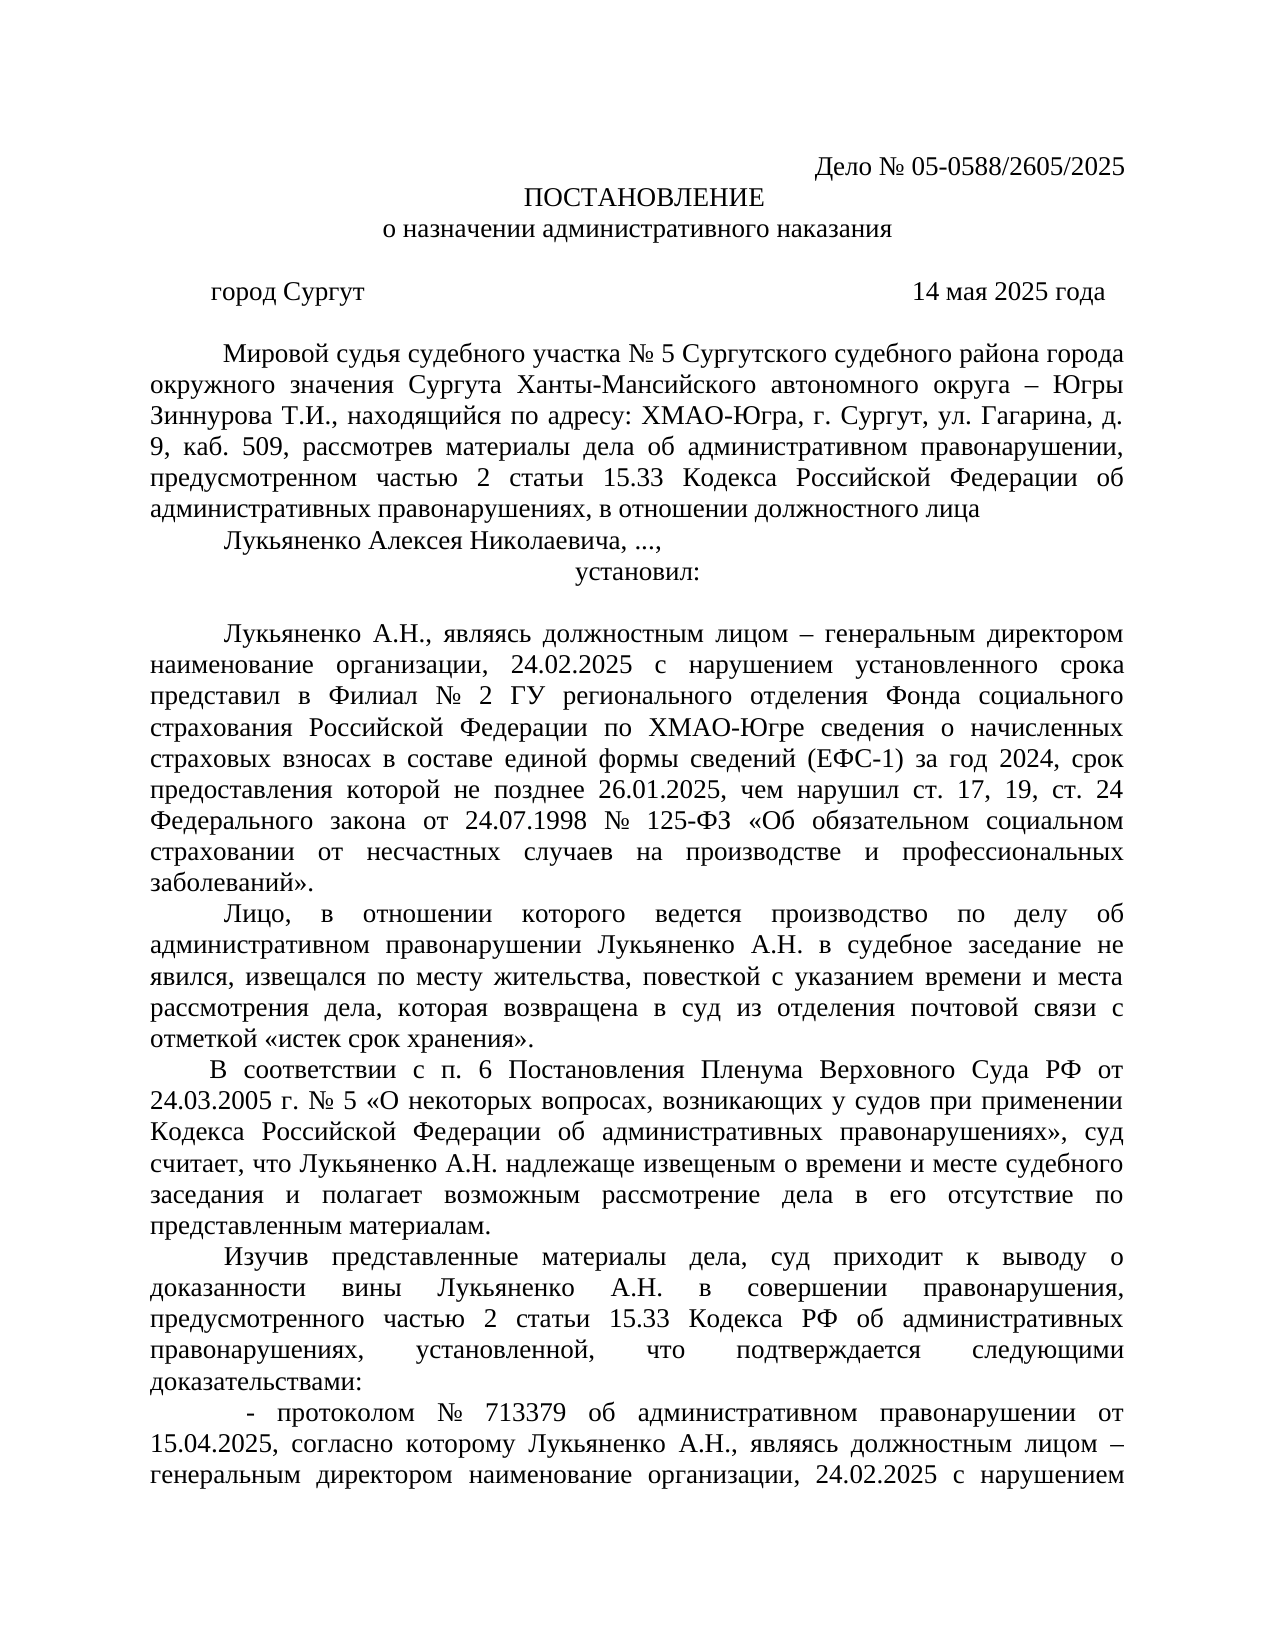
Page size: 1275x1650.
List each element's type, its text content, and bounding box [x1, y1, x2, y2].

text Лукьяненко А.Н., являясь должностным лицом – генеральным директором наименование организации, 24.02.2025 с нарушением установленного срока представил в Филиал № 2 ГУ регионального отделения Фонда социального страхования Российской Федерации по ХМАО-Югре сведения о начисленных страховых взносах в составе единой формы сведений (ЕФС-1) за год 2024, срок предоставления которой не позднее 26.01.2025, чем нарушил ст. 17, 19, ст. 24 Федерального закона от 24.07.1998 № 125-ФЗ «Об обязательном социальном страховании от несчастных случаев на производстве и профессиональных заболеваний». [150, 617, 1125, 897]
text Лукьяненко Алексея Николаевича, ..., [150, 524, 1125, 555]
text город Сургут 14 мая 2025 года [150, 274, 1125, 306]
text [150, 1396, 1125, 1489]
text Дело № 05-0588/2605/2025 [150, 150, 1125, 181]
text Мировой судья судебного участка № 5 Сургутского судебного района города окружного значения Сургута Ханты-Мансийского автономного округа – Югры Зиннурова Т.И., находящийся по адресу: ХМАО-Югра, г. Сургут, ул. Гагарина, д. 9, каб. 509, рассмотрев материалы дела об административном правонарушении, предусмотренном частью 2 статьи 15.33 Кодекса Российской Федерации об административных правонарушениях, в отношении должностного лица [150, 337, 1125, 524]
text Изучив представленные материалы дела, суд приходит к выводу о доказанности вины Лукьяненко А.Н. в совершении правонарушения, предусмотренного частью 2 статьи 15.33 Кодекса РФ об административных правонарушениях, установленной, что подтверждается следующими доказательствами: [150, 1240, 1125, 1396]
text В соответствии с п. 6 Постановления Пленума Верховного Суда РФ от 24.03.2005 г. № 5 «О некоторых вопросах, возникающих у судов при применении Кодекса Российской Федерации об административных правонарушениях», суд считает, что Лукьяненко А.Н. надлежаще извещеным о времени и месте судебного заседания и полагает возможным рассмотрение дела в его отсутствие по представленным материалам. [150, 1053, 1125, 1240]
text о назначении административного наказания [150, 212, 1125, 243]
text Лицо, в отношении которого ведется производство по делу об административном правонарушении Лукьяненко А.Н. в судебное заседание не явился, извещался по месту жительства, повесткой с указанием времени и места рассмотрения дела, которая возвращена в суд из отделения почтовой связи с отметкой «истек срок хранения». [150, 897, 1125, 1053]
text установил: [150, 555, 1125, 586]
text ПОСТАНОВЛЕНИЕ [150, 181, 1125, 212]
